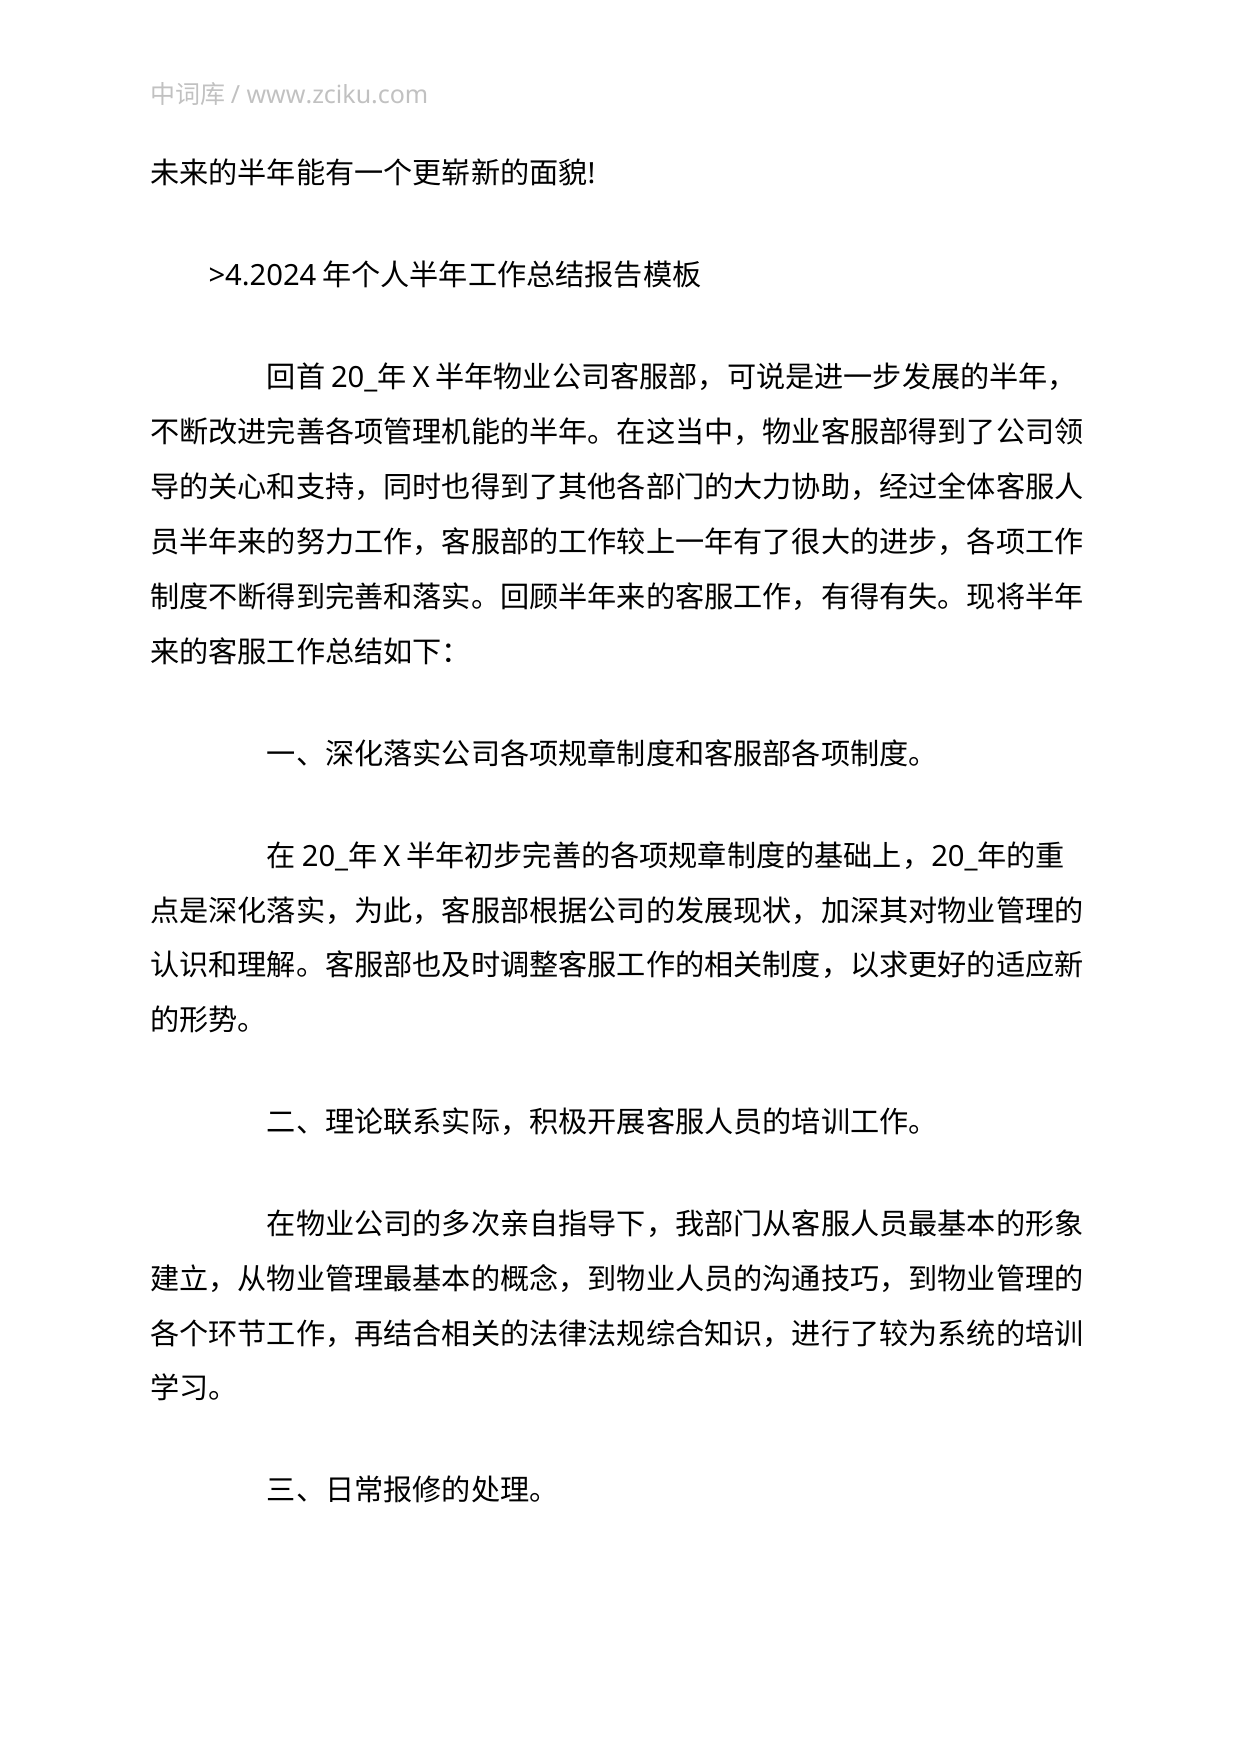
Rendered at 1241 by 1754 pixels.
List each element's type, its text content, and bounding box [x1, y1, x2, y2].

text 在物业公司的多次亲自指导下，我部门从客服人员最基本的形象建立，从物业管理最基本的概念，到物业人员的沟通技巧，到物业管理的各个环节工作，再结合相关的法律法规综合知识，进行了较为系统的培训学习。 [150, 1200, 1090, 1407]
text 在20_年X半年初步完善的各项规章制度的基础上，20_年的重点是深化落实，为此，客服部根据公司的发展现状，加深其对物业管理的认识和理解。客服部也及时调整客服工作的相关制度，以求更好的适应新的形势。 [150, 832, 1090, 1039]
text >4.2024年个人半年工作总结报告模板 [150, 252, 1090, 294]
text 三、日常报修的处理。 [150, 1467, 1090, 1509]
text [150, 150, 1090, 192]
text 二、理论联系实际，积极开展客服人员的培训工作。 [150, 1099, 1090, 1141]
text 一、深化落实公司各项规章制度和客服部各项制度。 [150, 730, 1090, 773]
text 回首20_年X半年物业公司客服部，可说是进一步发展的半年，不断改进完善各项管理机能的半年。在这当中，物业客服部得到了公司领导的关心和支持，同时也得到了其他各部门的大力协助，经过全体客服人员半年来的努力工作，客服部的工作较上一年有了很大的进步，各项工作制度不断得到完善和落实。回顾半年来的客服工作，有得有失。现将半年来的客服工作总结如下： [150, 354, 1090, 671]
